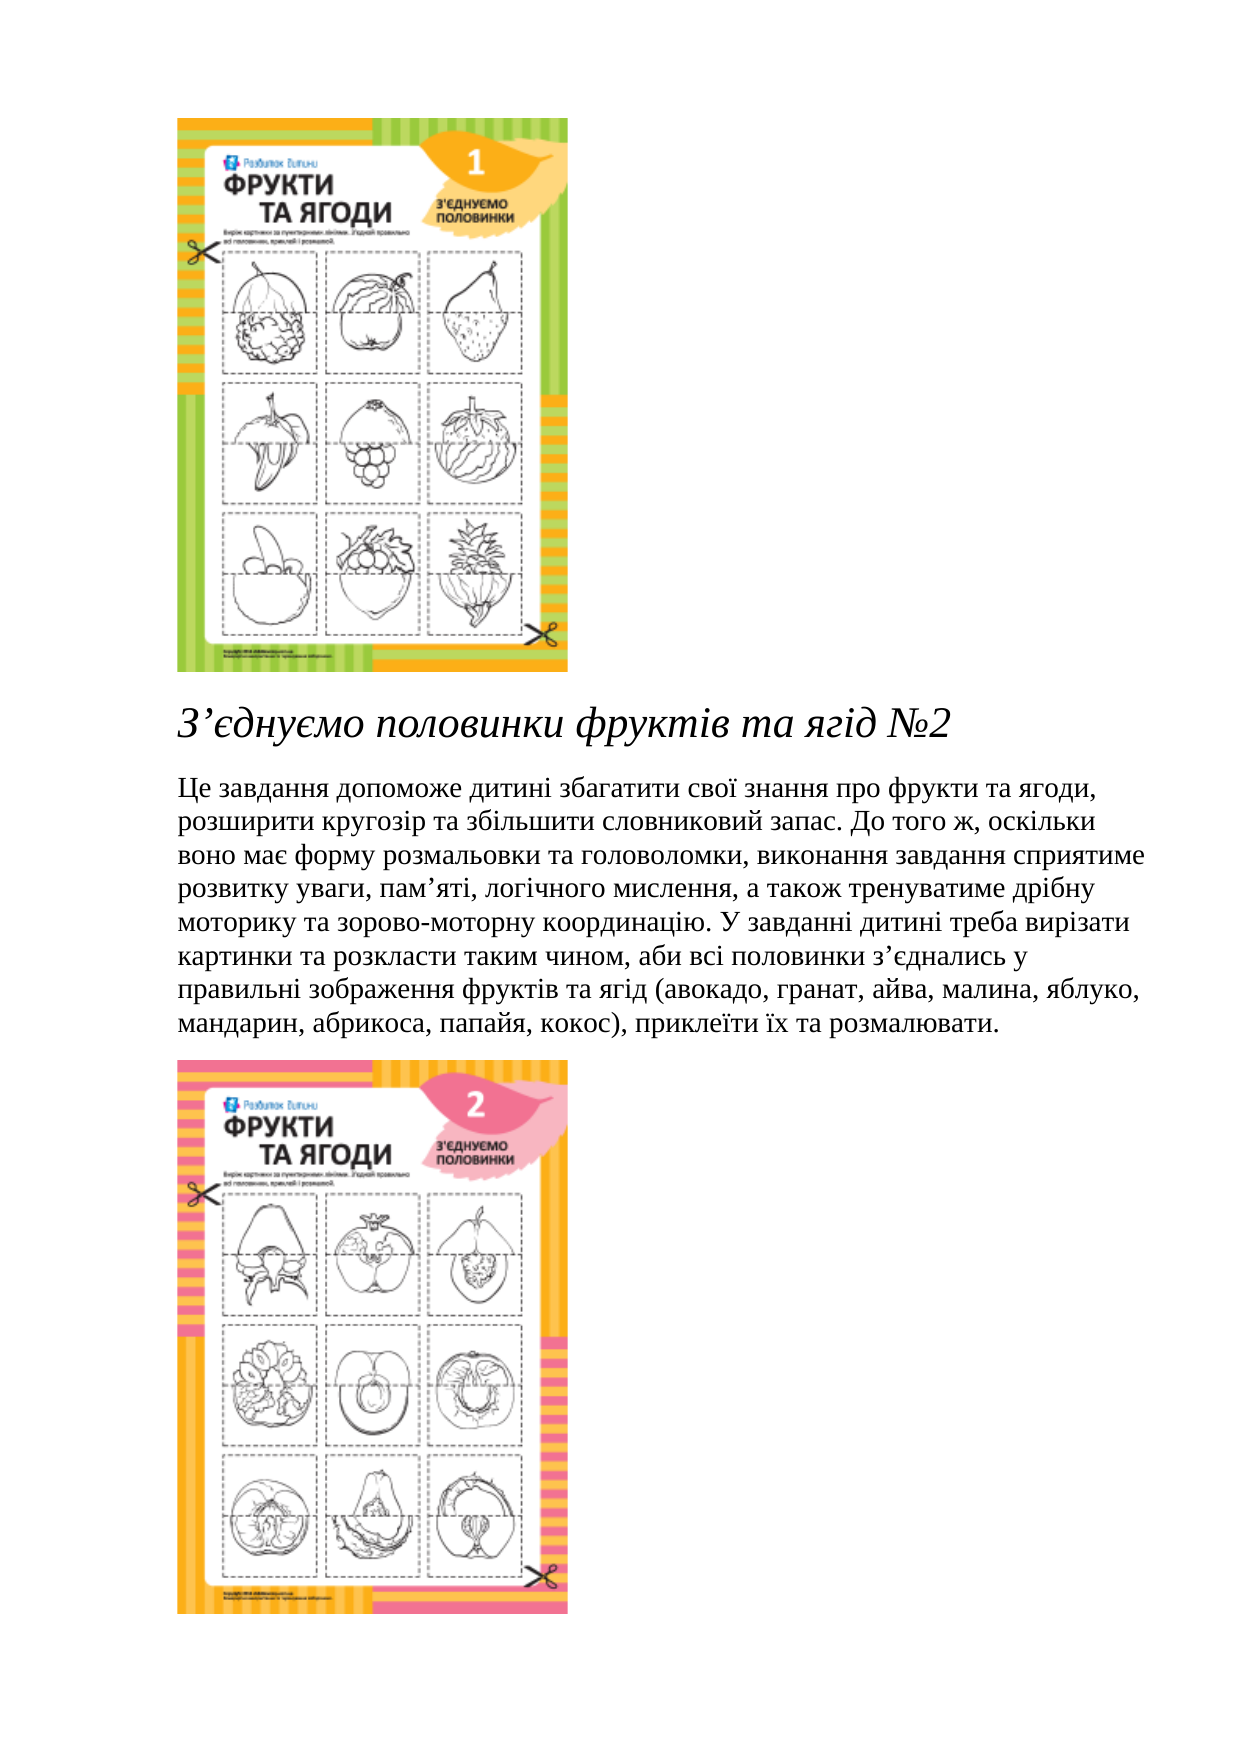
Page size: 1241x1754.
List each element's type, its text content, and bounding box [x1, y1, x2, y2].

subtitle З’єднуємо половинки фруктів та ягід №2 [177, 696, 1152, 747]
picture [177, 118, 568, 672]
text Це завдання допоможе дитині збагатити свої знання про фрукти та ягоди, розширити кругозір та збільшити словниковий запас. До того ж, оскільки воно має форму розмальовки та головоломки, виконання завдання сприятиме розвитку уваги, пам’яті, логічного мислення, а також тренуватиме дрібну моторику та зорово-моторну координацію. У завданні дитині треба вирізати картинки та розкласти таким чином, аби всі половинки з’єднались у правильні зображення фруктів та ягід (авокадо, гранат, айва, малина, яблуко, мандарин, абрикоса, папайя, кокос), приклеїти їх та розмалювати. [177, 770, 1152, 1038]
picture [177, 1060, 568, 1614]
